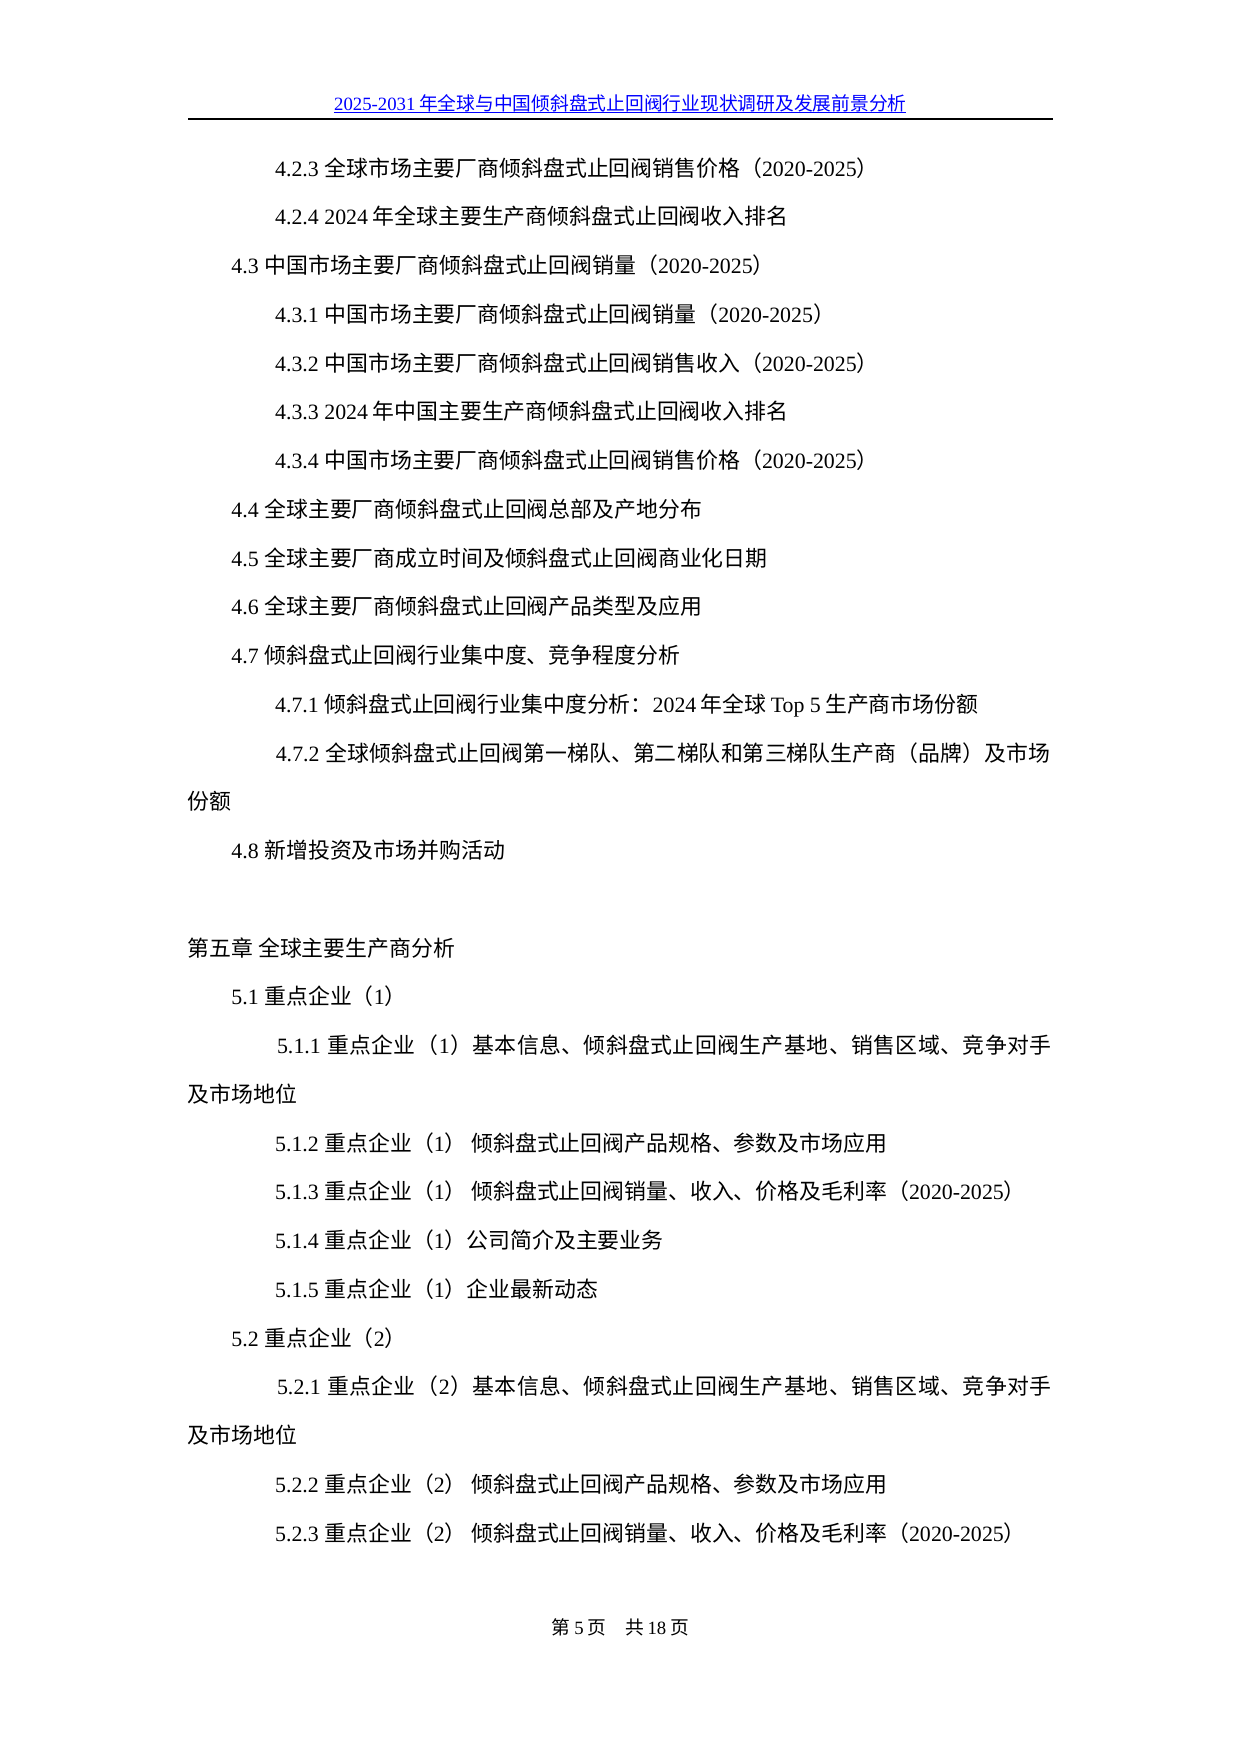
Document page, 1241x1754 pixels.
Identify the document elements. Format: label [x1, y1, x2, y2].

text [187, 150, 1053, 1548]
